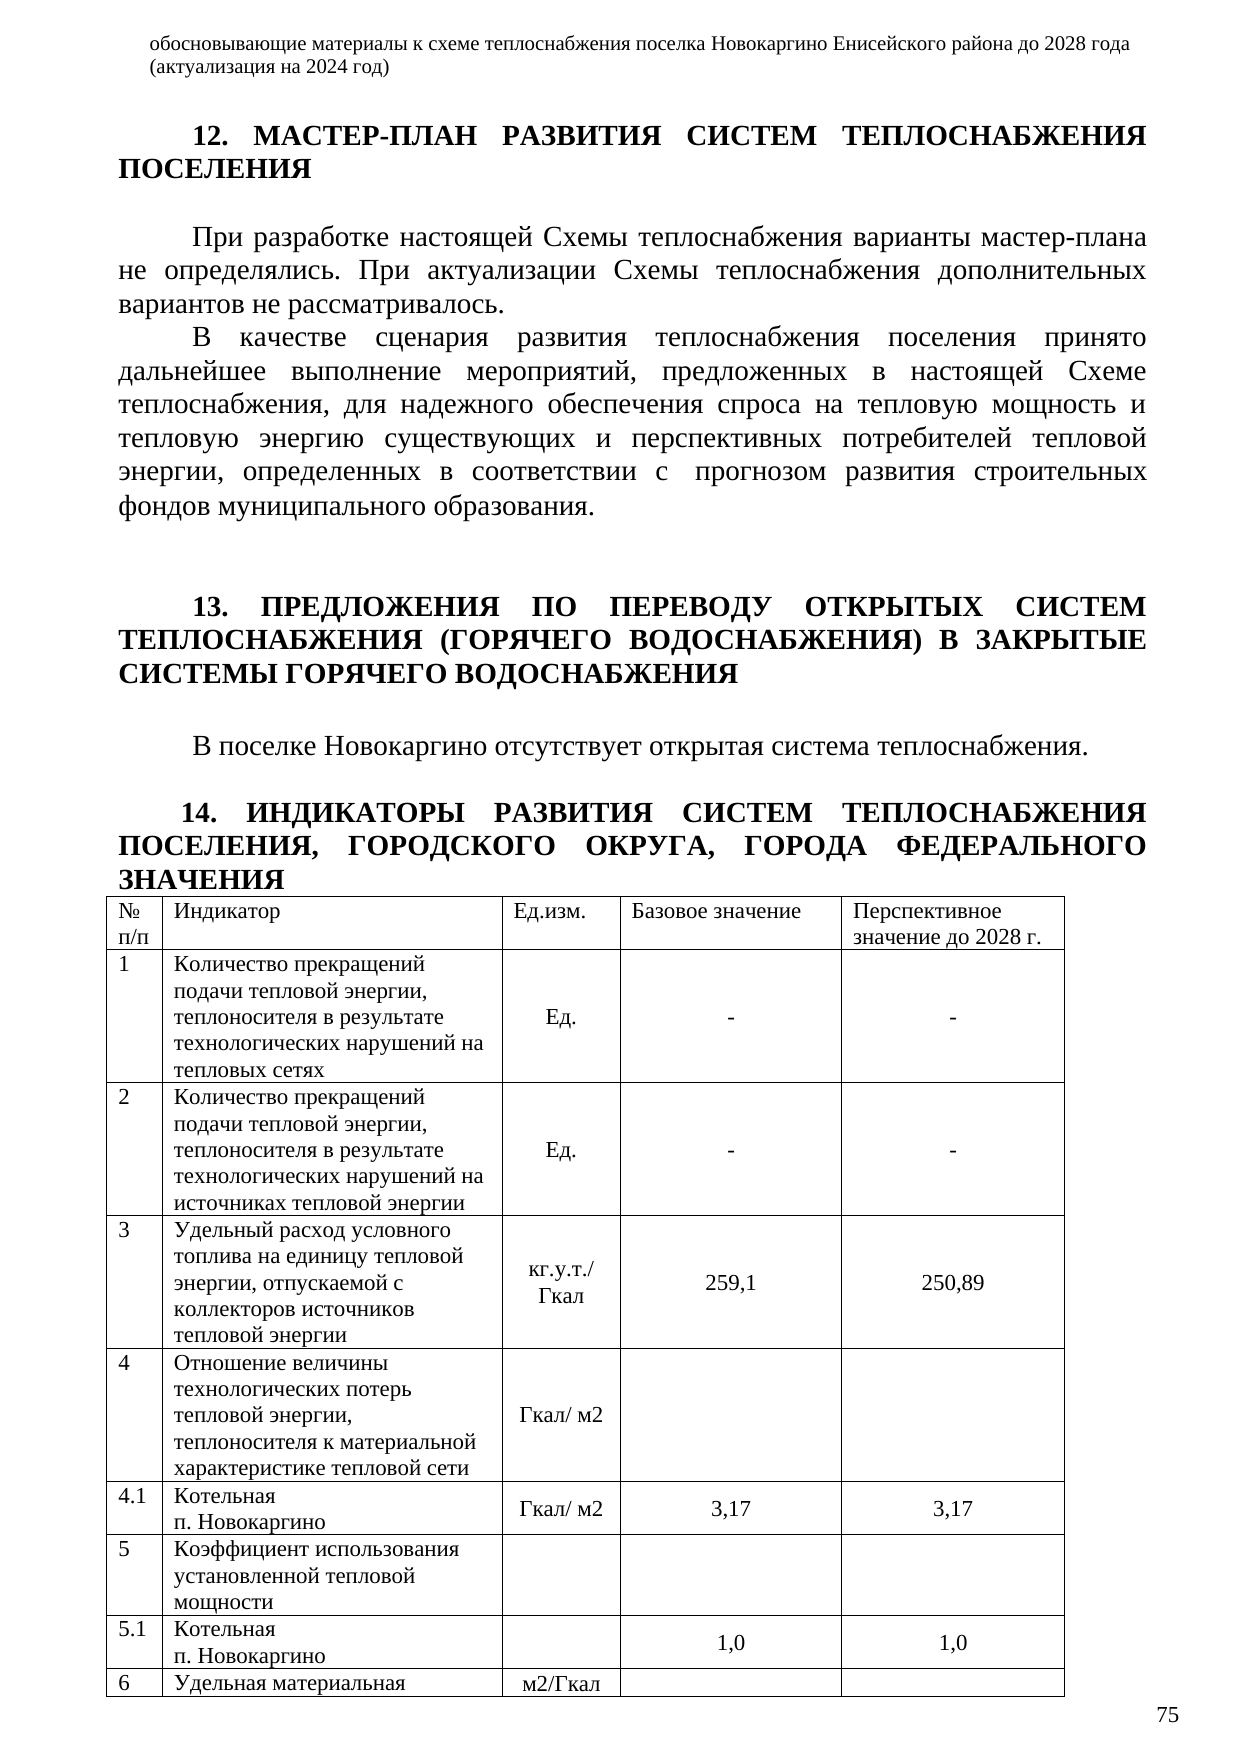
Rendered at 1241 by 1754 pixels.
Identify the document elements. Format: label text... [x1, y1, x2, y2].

text 14. Индикаторы развития систем теплоснабжения поселения, городского округа, города федерального значения [118, 795, 1147, 896]
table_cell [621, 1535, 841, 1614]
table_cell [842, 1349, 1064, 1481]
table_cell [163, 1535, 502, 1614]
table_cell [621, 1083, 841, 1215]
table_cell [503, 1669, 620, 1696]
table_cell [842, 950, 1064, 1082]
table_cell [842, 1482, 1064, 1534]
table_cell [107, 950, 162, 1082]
text При разработке настоящей Схемы теплоснабжения варианты мастер-плана не определялись. При актуализации Схемы теплоснабжения дополнительных вариантов не рассматривалось. [118, 219, 1147, 319]
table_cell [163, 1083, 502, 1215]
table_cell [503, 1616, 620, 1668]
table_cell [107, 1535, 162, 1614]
text В поселке Новокаргино отсутствует открытая система теплоснабжения. [118, 728, 1147, 761]
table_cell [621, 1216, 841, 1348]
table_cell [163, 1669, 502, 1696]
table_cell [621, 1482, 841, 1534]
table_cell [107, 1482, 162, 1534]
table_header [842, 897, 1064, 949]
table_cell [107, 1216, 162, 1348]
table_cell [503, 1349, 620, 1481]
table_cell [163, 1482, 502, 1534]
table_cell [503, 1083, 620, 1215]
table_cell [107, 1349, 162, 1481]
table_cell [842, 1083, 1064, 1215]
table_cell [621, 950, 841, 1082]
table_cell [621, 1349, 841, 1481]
text 12. Мастер-план развития систем теплоснабжения поселения [118, 118, 1147, 185]
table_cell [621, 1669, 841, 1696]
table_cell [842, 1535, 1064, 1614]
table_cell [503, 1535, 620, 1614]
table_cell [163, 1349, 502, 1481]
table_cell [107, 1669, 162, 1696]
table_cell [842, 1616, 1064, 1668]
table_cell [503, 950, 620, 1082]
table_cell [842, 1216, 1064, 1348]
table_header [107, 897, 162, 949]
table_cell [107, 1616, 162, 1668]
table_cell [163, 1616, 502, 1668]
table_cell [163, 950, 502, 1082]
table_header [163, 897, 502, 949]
text В качестве сценария развития теплоснабжения поселения принято дальнейшее выполнение мероприятий, предложенных в настоящей Схеме теплоснабжения, для надежного обеспечения спроса на тепловую мощность и тепловую энергию существующих и перспективных потребителей тепловой энергии, определенных в соответствии с прогнозом развития строительных фондов муниципального образования. [118, 319, 1147, 522]
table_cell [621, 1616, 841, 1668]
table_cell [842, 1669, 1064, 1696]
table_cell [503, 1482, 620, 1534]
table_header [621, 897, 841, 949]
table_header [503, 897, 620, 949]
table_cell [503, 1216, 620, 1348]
text 13. Предложения по переводу открытых систем теплоснабжения (горячего водоснабжения) в закрытые системы горячего водоснабжения [118, 589, 1147, 689]
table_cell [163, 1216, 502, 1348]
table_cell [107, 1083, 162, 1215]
